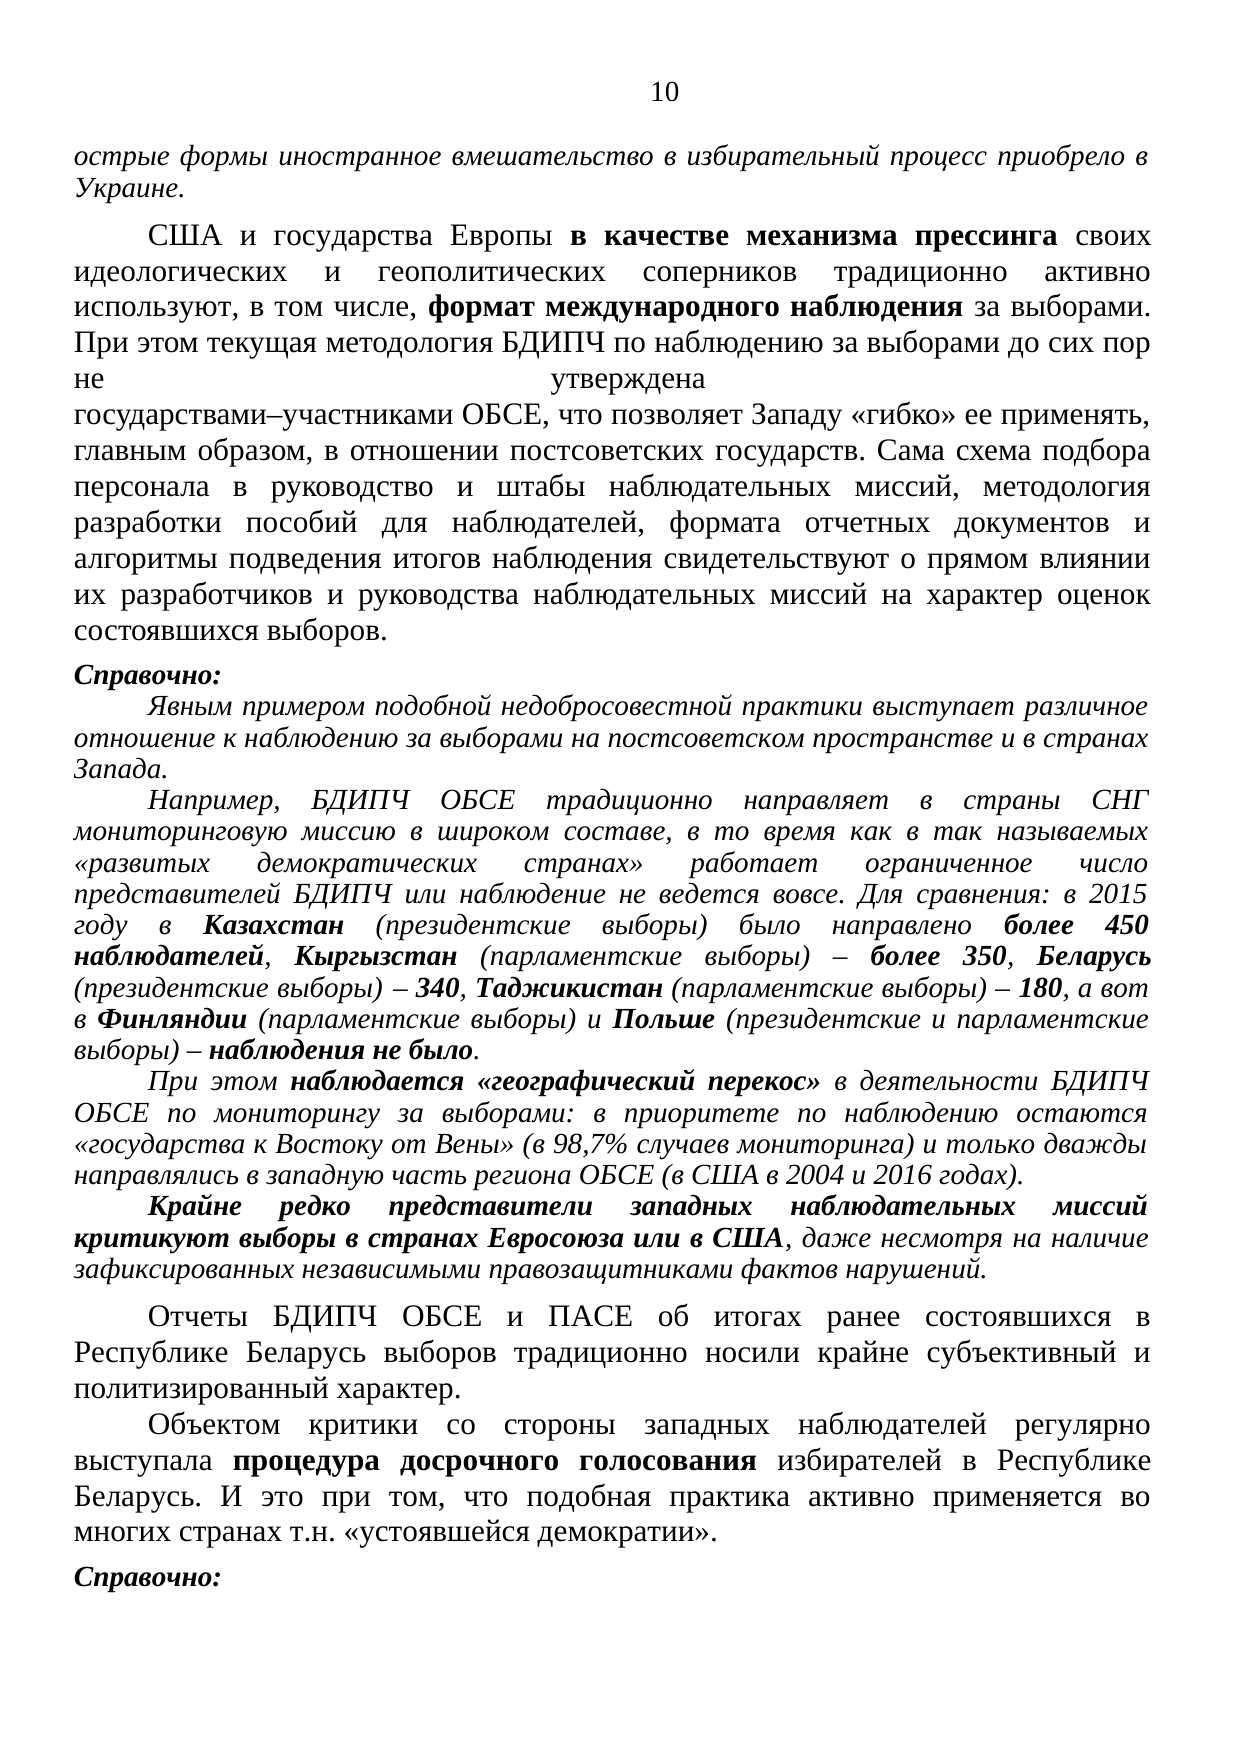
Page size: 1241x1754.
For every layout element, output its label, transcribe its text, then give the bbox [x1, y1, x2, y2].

text США и государства Европы в качестве механизма прессинга своих идеологических и геополитических соперников традиционно активно используют, в том числе, формат международного наблюдения за выборами. При этом текущая методология БДИПЧ по наблюдению за выборами до сих пор не утверждена государствами–участниками ОБСЕ, что позволяет Западу «гибко» ее применять, главным образом, в отношении постсоветских государств. Сама схема подбора персонала в руководство и штабы наблюдательных миссий, методология разработки пособий для наблюдателей, формата отчетных документов и алгоритмы подведения итогов наблюдения свидетельствуют о прямом влиянии их разработчиков и руководства наблюдательных миссий на характер оценок состоявшихся выборов. [74, 216, 1152, 647]
text Например, БДИПЧ ОБСЕ традиционно направляет в страны СНГ мониторинговую миссию в широком составе, в то время как в так называемых «развитых демократических странах» работает ограниченное число представителей БДИПЧ или наблюдение не ведется вовсе. Для сравнения: в 2015 году в Казахстан (президентские выборы) было направлено более 450 наблюдателей, Кыргызстан (парламентские выборы) – более 350, Беларусь (президентские выборы) – 340, Таджикистан (парламентские выборы) – 180, а вот в Финляндии (парламентские выборы) и Польше (президентские и парламентские выборы) – наблюдения не было. [74, 784, 1152, 1066]
text Справочно: [74, 659, 1152, 691]
text Явным примером подобной недобросовестной практики выступает различное отношение к наблюдению за выборами на постсоветском пространстве и в странах Запада. [74, 691, 1152, 784]
text Крайне редко представители западных наблюдательных миссий критикуют выборы в странах Евросоюза или в США, даже несмотря на наличие зафиксированных независимыми правозащитниками фактов нарушений. [74, 1191, 1152, 1284]
text Объектом критики со стороны западных наблюдателей регулярно выступала процедура досрочного голосования избирателей в Республике Беларусь. И это при том, что подобная практика активно применяется во многих странах т.н. «устоявшейся демократии». [74, 1405, 1152, 1549]
text Справочно: [74, 1561, 1152, 1592]
text Отчеты БДИПЧ ОБСЕ и ПАСЕ об итогах ранее состоявшихся в Республике Беларусь выборов традиционно носили крайне субъективный и политизированный характер. [74, 1297, 1152, 1405]
text При этом наблюдается «географический перекос» в деятельности БДИПЧ ОБСЕ по мониторингу за выборами: в приоритете по наблюдению остаются «государства к Востоку от Вены» (в 98,7% случаев мониторинга) и только дважды направлялись в западную часть региона ОБСЕ (в США в 2004 и 2016 годах). [74, 1066, 1152, 1191]
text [74, 141, 1152, 203]
